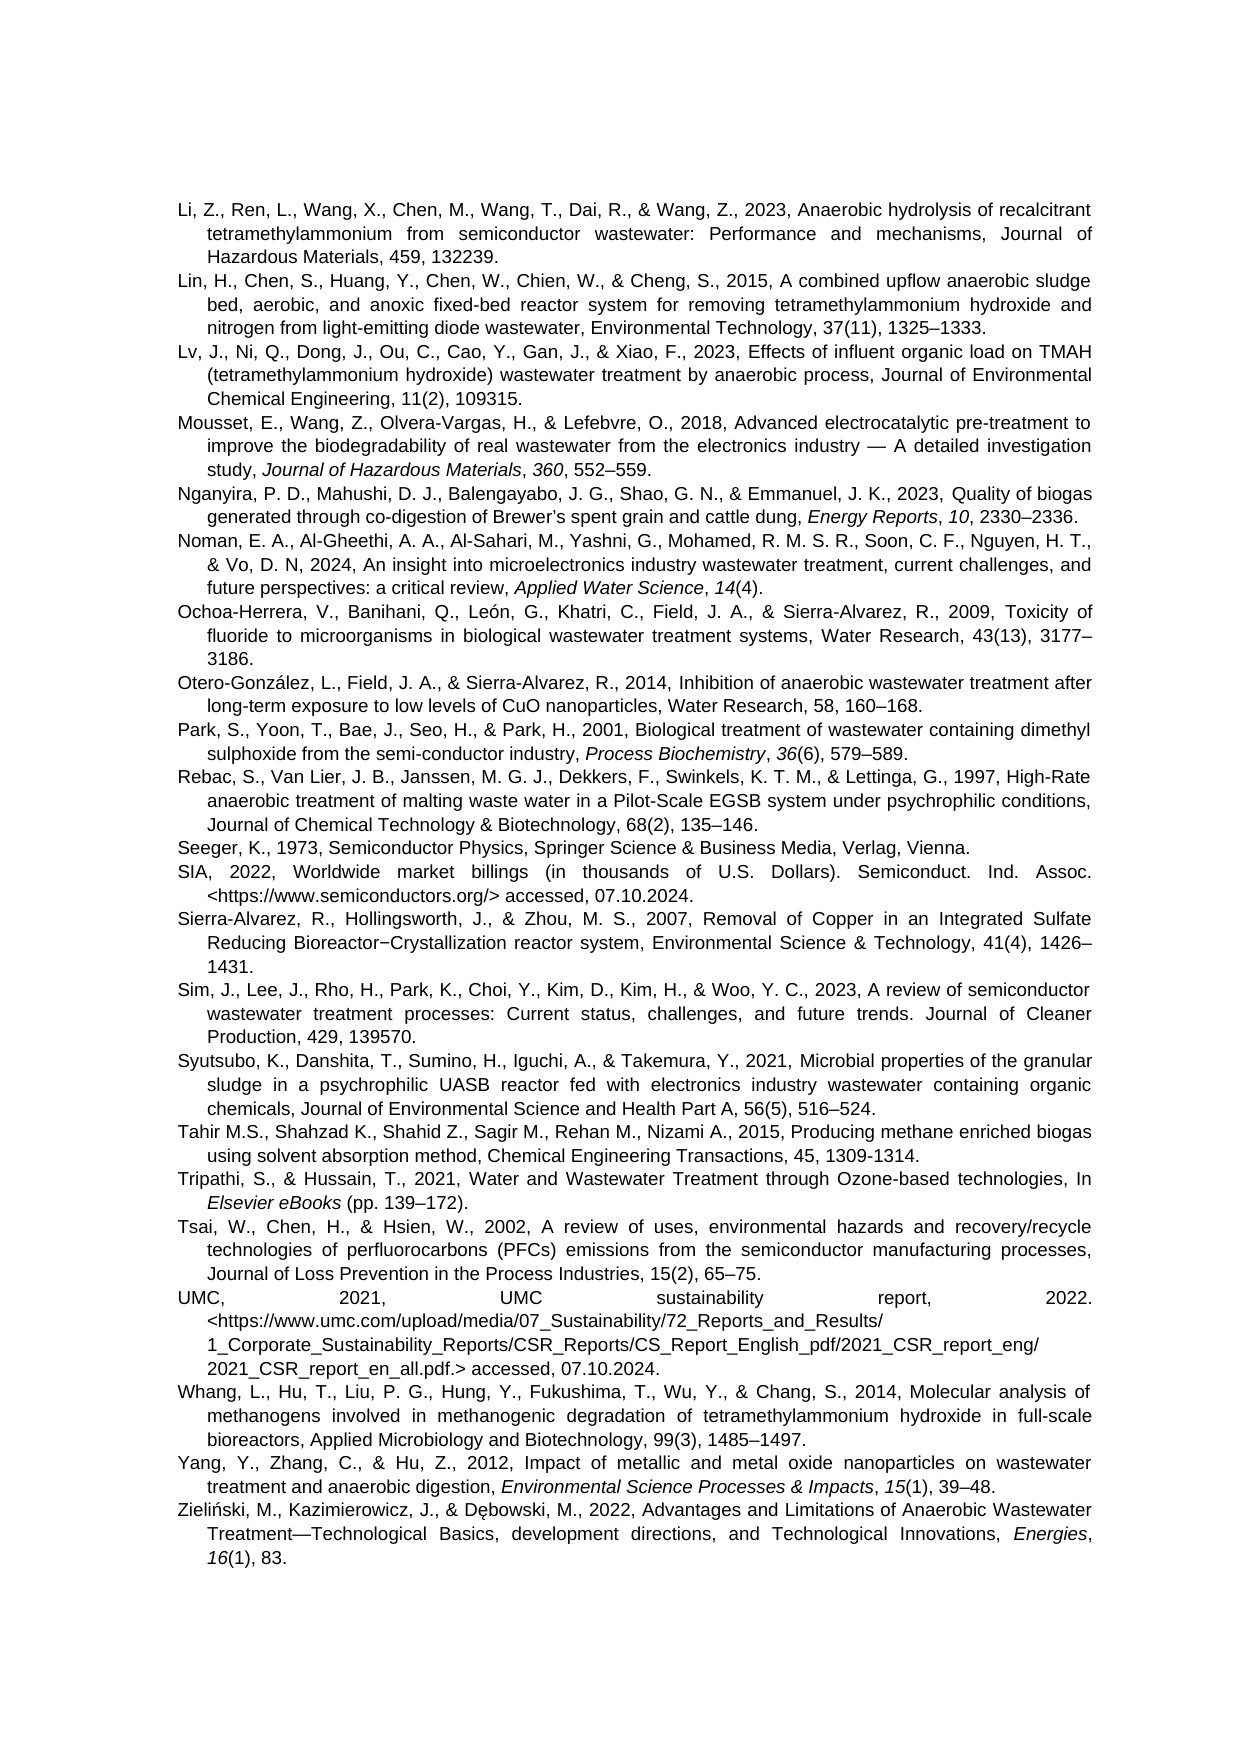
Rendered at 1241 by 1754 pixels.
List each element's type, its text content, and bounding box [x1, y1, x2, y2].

text Tsai, W., Chen, H., & Hsien, W., 2002, A review of uses, environmental hazards and recovery/recycle technologies of perfluorocarbons (PFCs) emissions from the semiconductor manufacturing processes, Journal of Loss Prevention in the Process Industries, 15(2), 65–75. [177, 1216, 1092, 1284]
text Noman, E. A., Al-Gheethi, A. A., Al-Sahari, M., Yashni, G., Mohamed, R. M. S. R., Soon, C. F., Nguyen, H. T., & Vo, D. N, 2024, An insight into microelectronics industry wastewater treatment, current challenges, and future perspectives: a critical review, Applied Water Science, 14(4). [177, 530, 1092, 599]
text Yang, Y., Zhang, C., & Hu, Z., 2012, Impact of metallic and metal oxide nanoparticles on wastewater treatment and anaerobic digestion, Environmental Science Processes & Impacts, 15(1), 39–48. [177, 1452, 1092, 1497]
text Nganyira, P. D., Mahushi, D. J., Balengayabo, J. G., Shao, G. N., & Emmanuel, J. K., 2023, Quality of biogas generated through co-digestion of Brewer’s spent grain and cattle dung, Energy Reports, 10, 2330–2336. [177, 482, 1092, 528]
text Ochoa-Herrera, V., Banihani, Q., León, G., Khatri, C., Field, J. A., & Sierra-Alvarez, R., 2009, Toxicity of fluoride to microorganisms in biological wastewater treatment systems, Water Research, 43(13), 3177–3186. [177, 601, 1092, 669]
text Lv, J., Ni, Q., Dong, J., Ou, C., Cao, Y., Gan, J., & Xiao, F., 2023, Effects of influent organic load on TMAH (tetramethylammonium hydroxide) wastewater treatment by anaerobic process, Journal of Environmental Chemical Engineering, 11(2), 109315. [177, 341, 1092, 409]
text Seeger, K., 1973, Semiconductor Physics, Springer Science & Business Media, Verlag, Vienna. [177, 837, 1092, 859]
text Park, S., Yoon, T., Bae, J., Seo, H., & Park, H., 2001, Biological treatment of wastewater containing dimethyl sulphoxide from the semi-conductor industry, Process Biochemistry, 36(6), 579–589. [177, 719, 1092, 764]
text Tripathi, S., & Hussain, T., 2021, Water and Wastewater Treatment through Ozone-based technologies, In Elsevier eBooks (pp. 139–172). [177, 1168, 1092, 1213]
text Whang, L., Hu, T., Liu, P. G., Hung, Y., Fukushima, T., Wu, Y., & Chang, S., 2014, Molecular analysis of methanogens involved in methanogenic degradation of tetramethylammonium hydroxide in full-scale bioreactors, Applied Microbiology and Biotechnology, 99(3), 1485–1497. [177, 1381, 1092, 1450]
text UMC, 2021, UMC sustainability report, 2022. <https://www.umc.com/upload/media/07_Sustainability/72_Reports_and_Results/1_Corporate_Sustainability_Reports/CSR_Reports/CS_Report_English_pdf/2021_CSR_report_eng/2021_CSR_report_en_all.pdf.> accessed, 07.10.2024. [177, 1286, 1092, 1379]
text Tahir M.S., Shahzad K., Shahid Z., Sagir M., Rehan M., Nizami A., 2015, Producing methane enriched biogas using solvent absorption method, Chemical Engineering Transactions, 45, 1309-1314. [177, 1121, 1092, 1166]
text Syutsubo, K., Danshita, T., Sumino, H., Iguchi, A., & Takemura, Y., 2021, Microbial properties of the granular sludge in a psychrophilic UASB reactor fed with electronics industry wastewater containing organic chemicals, Journal of Environmental Science and Health Part A, 56(5), 516–524. [177, 1050, 1092, 1119]
text Rebac, S., Van Lier, J. B., Janssen, M. G. J., Dekkers, F., Swinkels, K. T. M., & Lettinga, G., 1997, High-Rate anaerobic treatment of malting waste water in a Pilot-Scale EGSB system under psychrophilic conditions, Journal of Chemical Technology & Biotechnology, 68(2), 135–146. [177, 766, 1092, 835]
text Sim, J., Lee, J., Rho, H., Park, K., Choi, Y., Kim, D., Kim, H., & Woo, Y. C., 2023, A review of semiconductor wastewater treatment processes: Current status, challenges, and future trends. Journal of Cleaner Production, 429, 139570. [177, 979, 1092, 1048]
text Li, Z., Ren, L., Wang, X., Chen, M., Wang, T., Dai, R., & Wang, Z., 2023, Anaerobic hydrolysis of recalcitrant tetramethylammonium from semiconductor wastewater: Performance and mechanisms, Journal of Hazardous Materials, 459, 132239. [177, 199, 1092, 268]
text Mousset, E., Wang, Z., Olvera-Vargas, H., & Lefebvre, O., 2018, Advanced electrocatalytic pre-treatment to improve the biodegradability of real wastewater from the electronics industry — A detailed investigation study, Journal of Hazardous Materials, 360, 552–559. [177, 412, 1092, 480]
text Otero-González, L., Field, J. A., & Sierra-Alvarez, R., 2014, Inhibition of anaerobic wastewater treatment after long-term exposure to low levels of CuO nanoparticles, Water Research, 58, 160–168. [177, 672, 1092, 717]
text Zieliński, M., Kazimierowicz, J., & Dębowski, M., 2022, Advantages and Limitations of Anaerobic Wastewater Treatment—Technological Basics, development directions, and Technological Innovations, Energies, 16(1), 83. [177, 1499, 1092, 1568]
text SIA, 2022, Worldwide market billings (in thousands of U.S. Dollars). Semiconduct. Ind. Assoc. <https://www.semiconductors.org/> accessed, 07.10.2024. [177, 861, 1092, 906]
text Sierra-Alvarez, R., Hollingsworth, J., & Zhou, M. S., 2007, Removal of Copper in an Integrated Sulfate Reducing Bioreactor−Crystallization reactor system, Environmental Science & Technology, 41(4), 1426–1431. [177, 908, 1092, 977]
text Lin, H., Chen, S., Huang, Y., Chen, W., Chien, W., & Cheng, S., 2015, A combined upflow anaerobic sludge bed, aerobic, and anoxic fixed-bed reactor system for removing tetramethylammonium hydroxide and nitrogen from light-emitting diode wastewater, Environmental Technology, 37(11), 1325–1333. [177, 270, 1092, 338]
